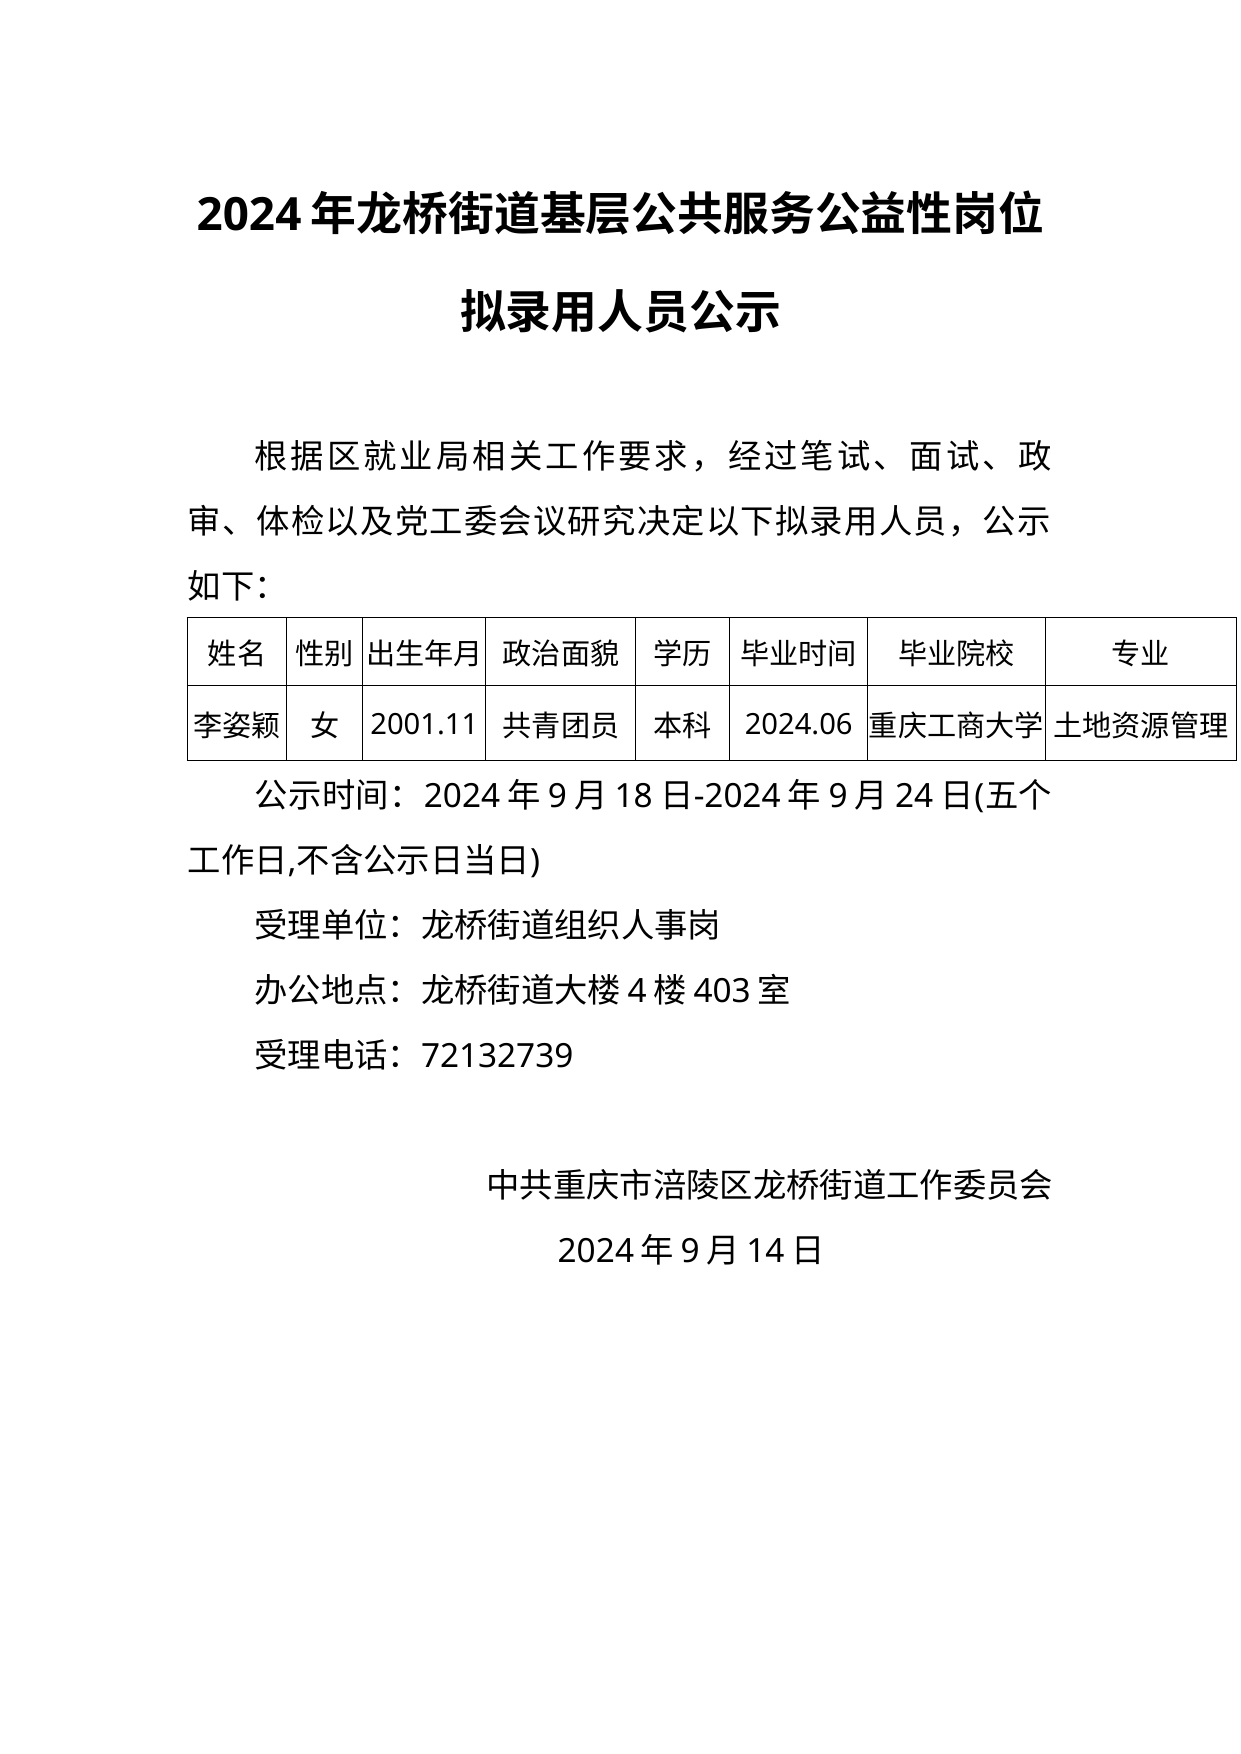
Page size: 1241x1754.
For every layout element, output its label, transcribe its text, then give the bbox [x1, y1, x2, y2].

text 中共重庆市涪陵区龙桥街道工作委员会 [187, 1151, 1053, 1216]
table_header 出生年月 [363, 618, 485, 684]
text 根据区就业局相关工作要求，经过笔试、面试、政审、体检以及党工委会议研究决定以下拟录用人员，公示如下： [187, 422, 1053, 617]
table_cell 2001.11 [363, 686, 485, 759]
text 2024年龙桥街道基层公共服务公益性岗位拟录用人员公示 [187, 162, 1053, 357]
table_header 毕业时间 [730, 618, 867, 684]
table_header 毕业院校 [868, 618, 1045, 684]
table_cell 重庆工商大学 [868, 686, 1045, 759]
table_header 学历 [636, 618, 729, 684]
table_header 政治面貌 [486, 618, 635, 684]
table_header 性别 [287, 618, 362, 684]
table_header 姓名 [188, 618, 286, 684]
table_cell 本科 [636, 686, 729, 759]
text 办公地点：龙桥街道大楼4楼403室 [187, 956, 1053, 1021]
text 2024年9月14日 [187, 1216, 978, 1281]
text 受理电话：72132739 [187, 1021, 1053, 1086]
table_cell 土地资源管理 [1046, 686, 1236, 759]
text 受理单位：龙桥街道组织人事岗 [187, 891, 1053, 956]
table_cell 2024.06 [730, 686, 867, 759]
table_header 专业 [1046, 618, 1236, 684]
table_cell 李姿颖 [188, 686, 286, 759]
table_cell 共青团员 [486, 686, 635, 759]
table_cell 女 [287, 686, 362, 759]
text 公示时间：2024年9月18日-2024年9月24日(五个工作日,不含公示日当日) [187, 761, 1053, 891]
